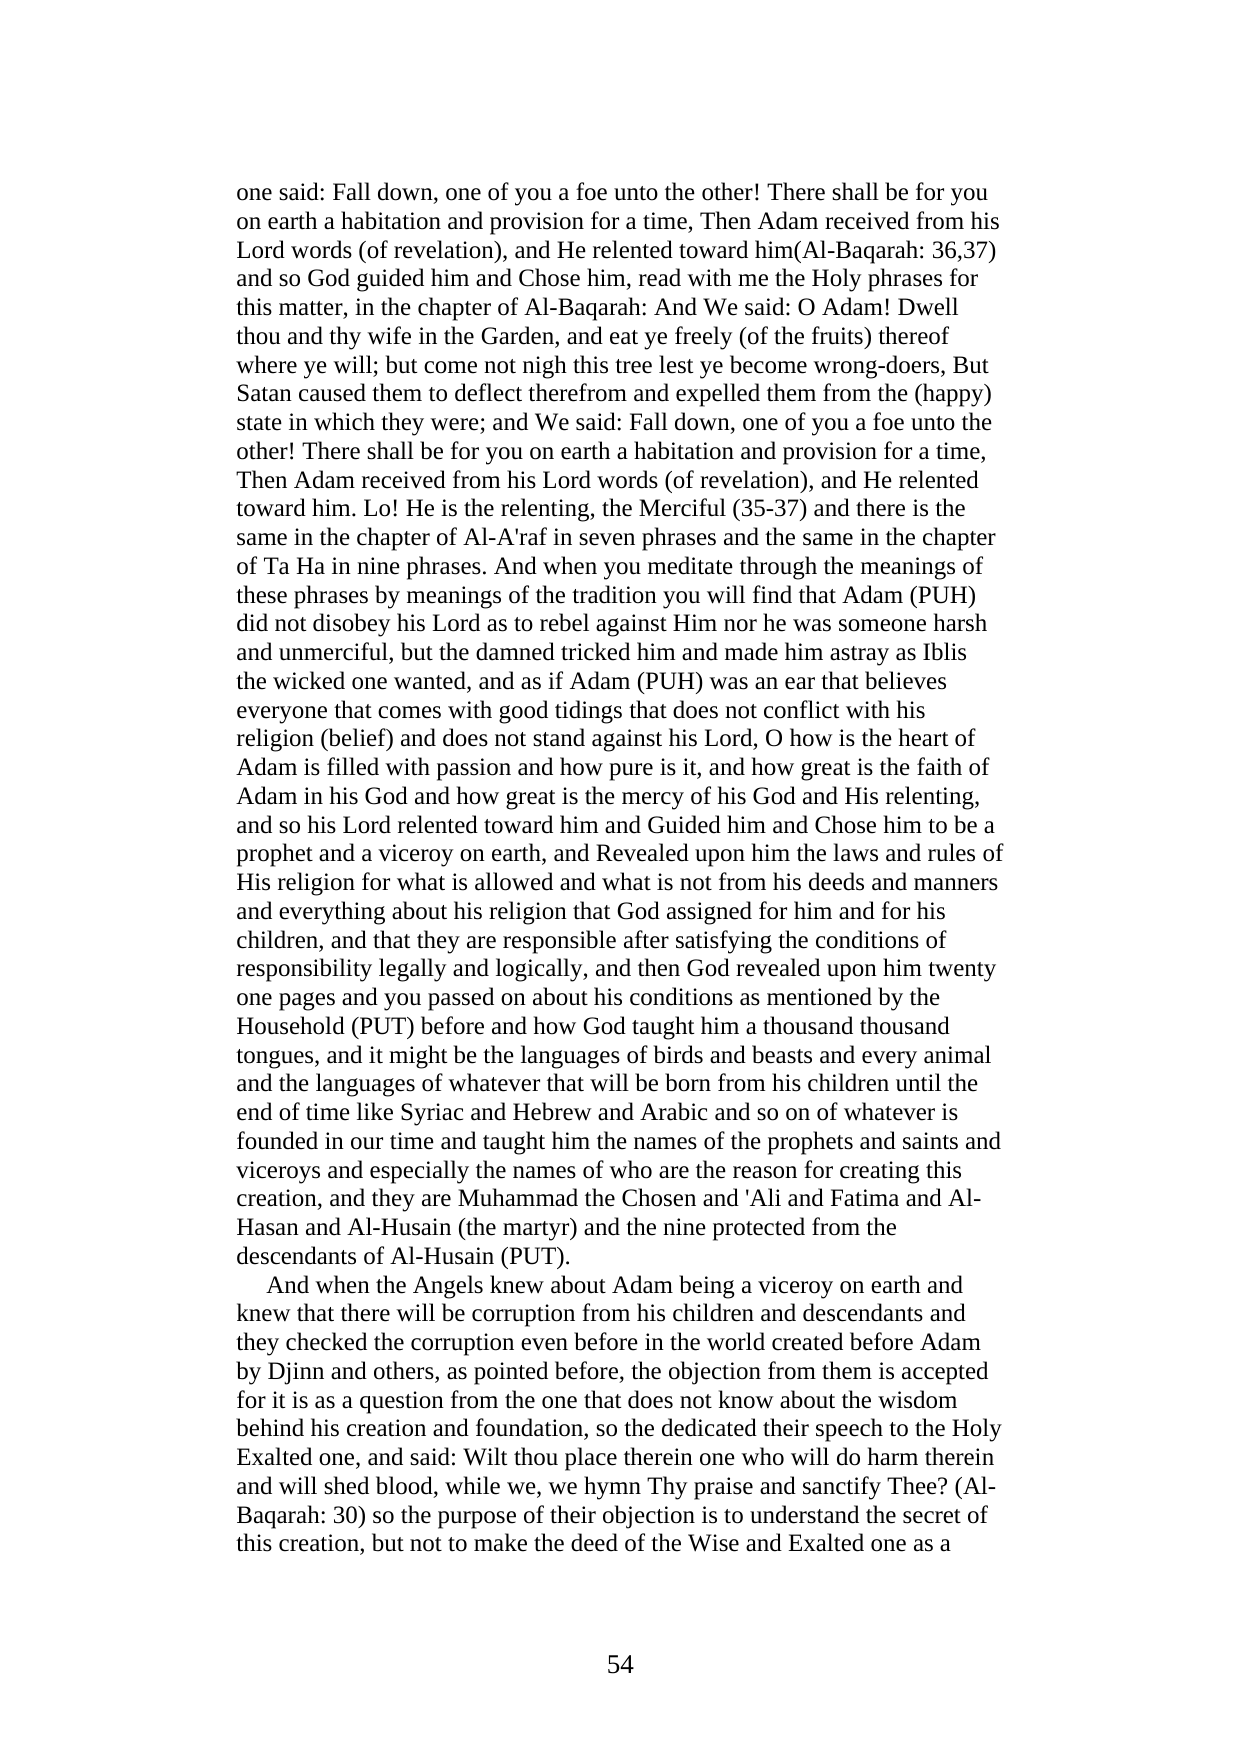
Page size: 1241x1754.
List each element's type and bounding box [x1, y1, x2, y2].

text [236, 1270, 1004, 1557]
text [236, 177, 1004, 1270]
